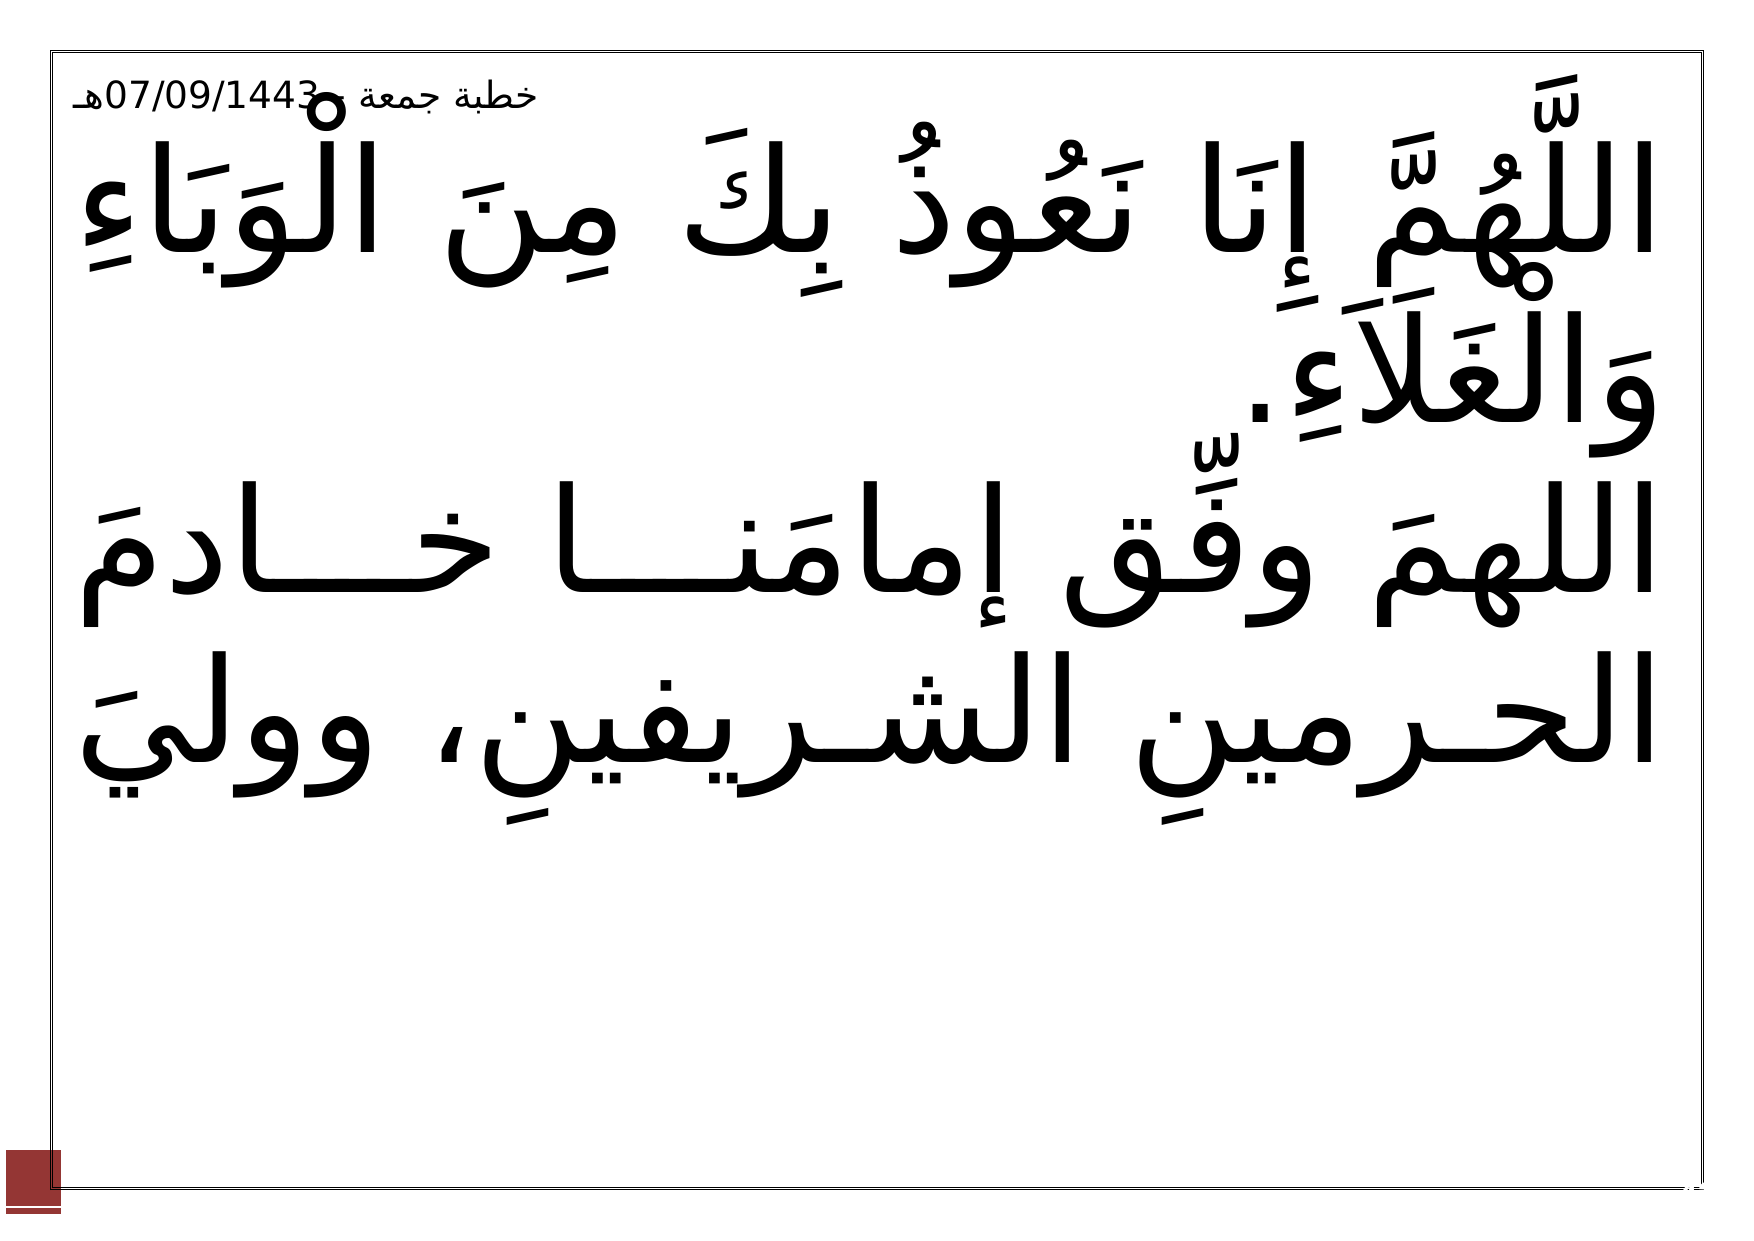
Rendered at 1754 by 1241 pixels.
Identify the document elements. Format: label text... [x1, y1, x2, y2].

text اللهمَ وفِّق إمامَنا خادمَ الحرمينِ الشريفينِ، ووليَ عهدِه لما فيهِ عزُّ الإسلامِ وصلاحُ المسلمينَ. [74, 457, 1665, 797]
text اللَّهُمَّ إِنَا نَعُوذُ بِكَ مِنَ الْوَبَاءِ وَالْغَلَاَءِ. [74, 117, 1665, 457]
